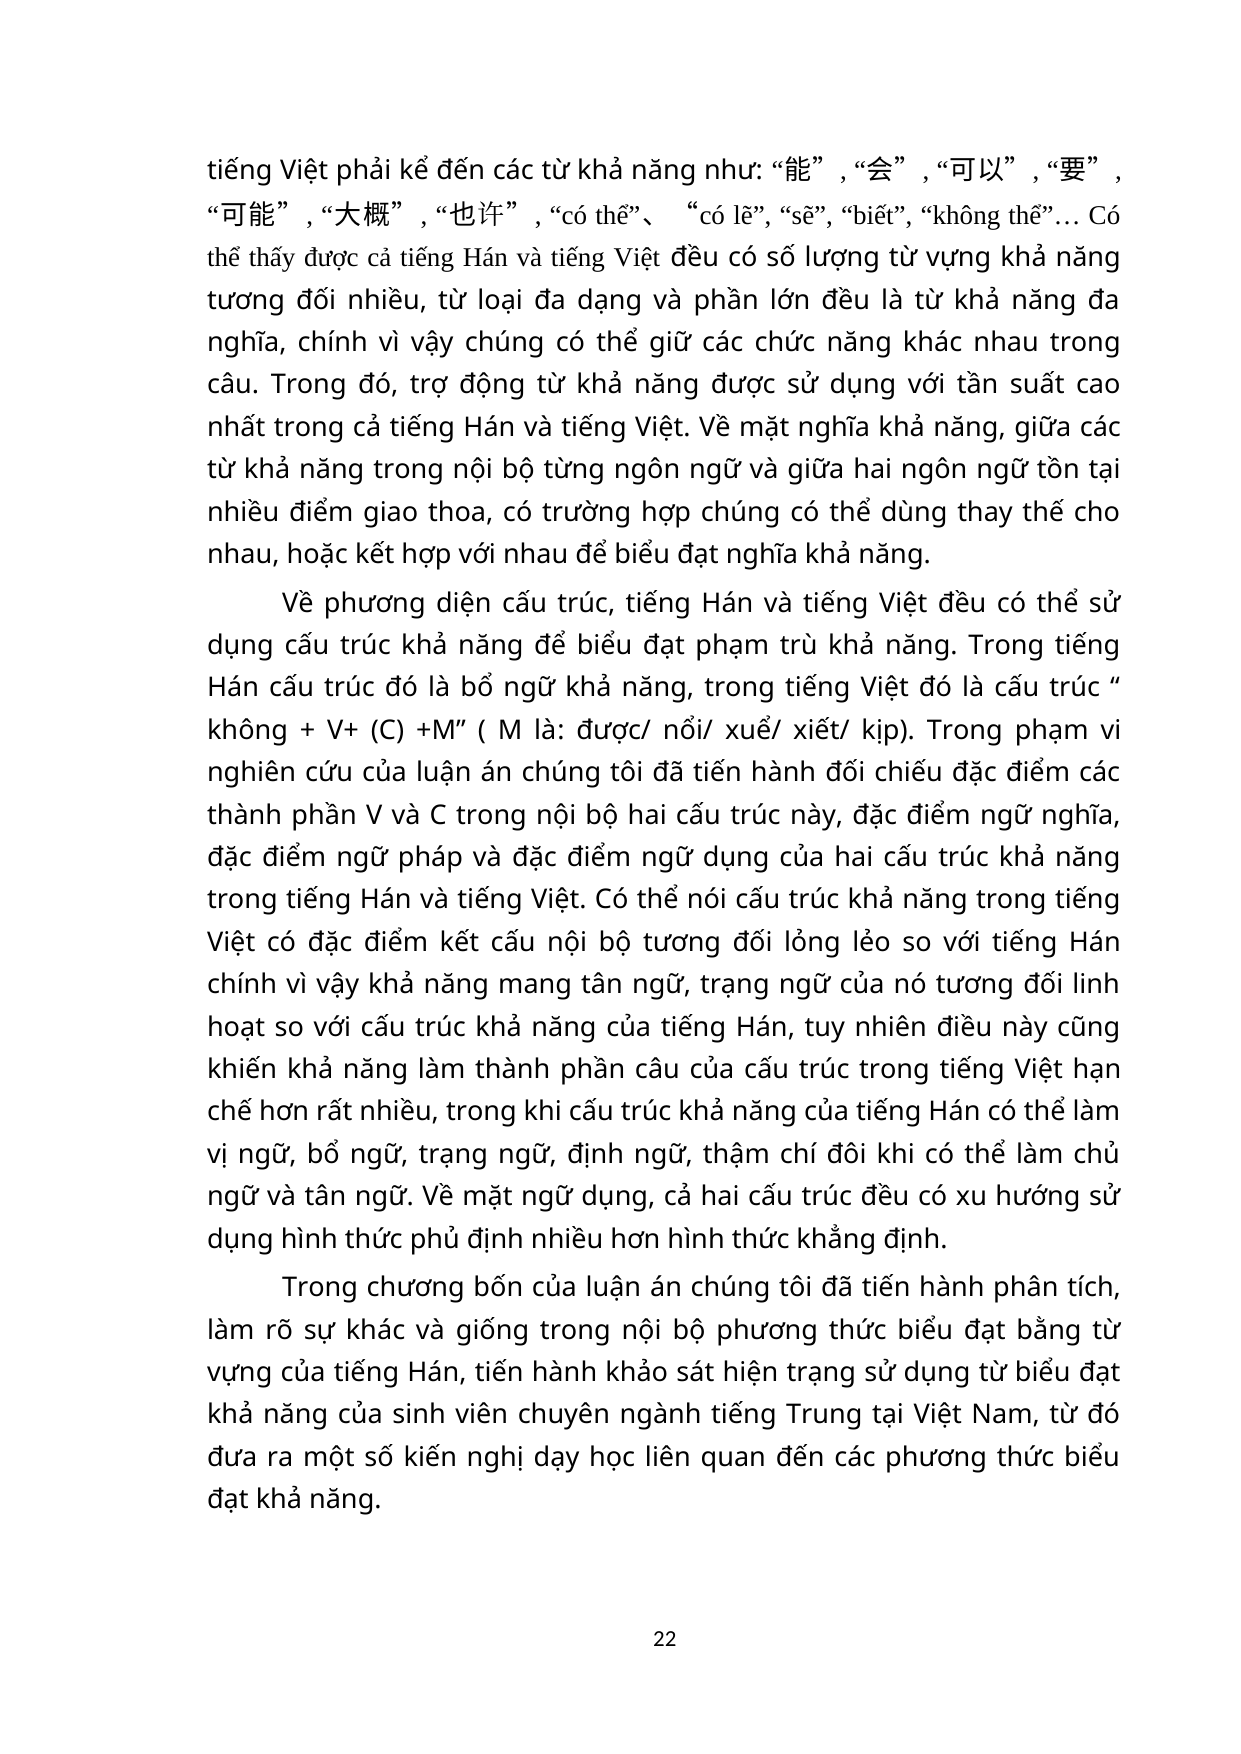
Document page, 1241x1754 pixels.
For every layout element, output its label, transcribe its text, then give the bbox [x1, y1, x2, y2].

text Về phương diện cấu trúc, tiếng Hán và tiếng Việt đều có thể sử dụng cấu trúc khả năng để biểu đạt phạm trù khả năng. Trong tiếng Hán cấu trúc đó là bổ ngữ khả năng, trong tiếng Việt đó là cấu trúc “ không + V+ (C) +M” ( M là: được/ nổi/ xuể/ xiết/ kịp). Trong phạm vi nghiên cứu của luận án chúng tôi đã tiến hành đối chiếu đặc điểm các thành phần V và C trong nội bộ hai cấu trúc này, đặc điểm ngữ nghĩa, đặc điểm ngữ pháp và đặc điểm ngữ dụng của hai cấu trúc khả năng trong tiếng Hán và tiếng Việt. Có thể nói cấu trúc khả năng trong tiếng Việt có đặc điểm kết cấu nội bộ tương đối lỏng lẻo so với tiếng Hán chính vì vậy khả năng mang tân ngữ, trạng ngữ của nó tương đối linh hoạt so với cấu trúc khả năng của tiếng Hán, tuy nhiên điều này cũng khiến khả năng làm thành phần câu của cấu trúc trong tiếng Việt hạn chế hơn rất nhiều, trong khi cấu trúc khả năng của tiếng Hán có thể làm vị ngữ, bổ ngữ, trạng ngữ, định ngữ, thậm chí đôi khi có thể làm chủ ngữ và tân ngữ. Về mặt ngữ dụng, cả hai cấu trúc đều có xu hướng sử dụng hình thức phủ định nhiều hơn hình thức khẳng định. [207, 583, 1122, 1256]
text Trong chương bốn của luận án chúng tôi đã tiến hành phân tích, làm rõ sự khác và giống trong nội bộ phương thức biểu đạt bằng từ vựng của tiếng Hán, tiến hành khảo sát hiện trạng sử dụng từ biểu đạt khả năng của sinh viên chuyên ngành tiếng Trung tại Việt Nam, từ đó đưa ra một số kiến nghị dạy học liên quan đến các phương thức biểu đạt khả năng. [207, 1268, 1122, 1517]
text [207, 148, 1122, 571]
